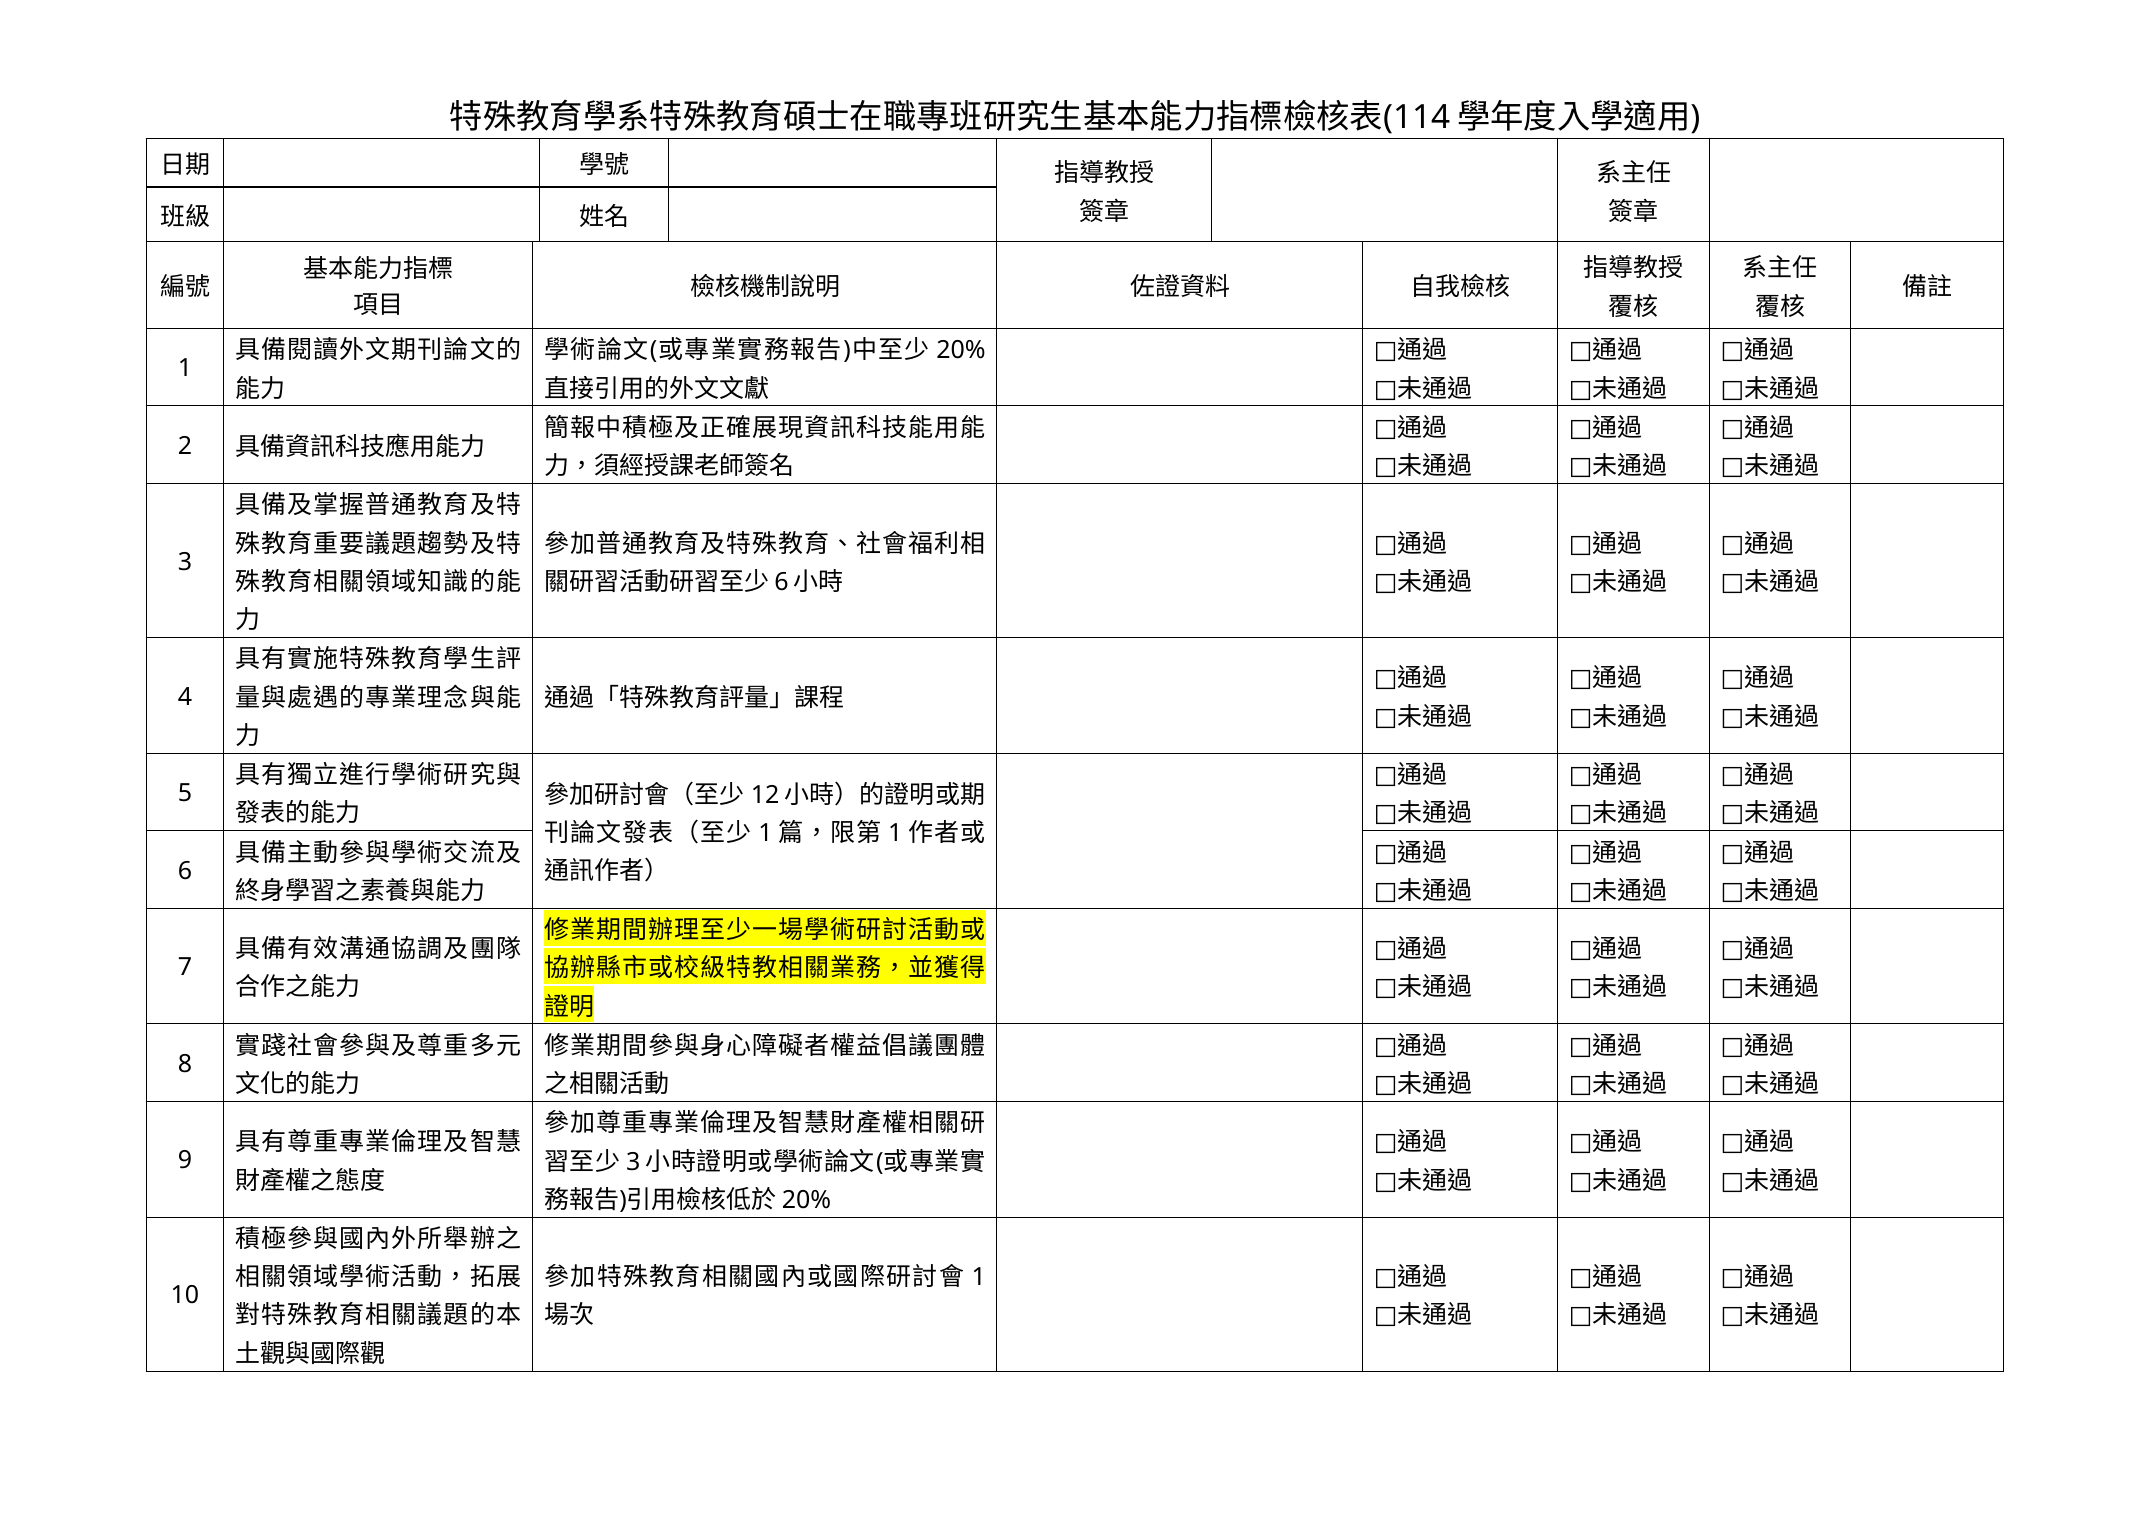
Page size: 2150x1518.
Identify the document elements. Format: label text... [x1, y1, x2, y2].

table_cell 編號 [147, 242, 223, 328]
table_cell 5 [147, 754, 223, 830]
table_cell 具有尊重專業倫理及智慧財產權之態度 [224, 1102, 532, 1217]
table_cell □通過 □未通過 [1558, 1102, 1709, 1217]
table_cell 實踐社會參與及尊重多元文化的能力 [224, 1024, 532, 1101]
table_cell □通過 □未通過 [1558, 484, 1709, 637]
table_cell □通過 □未通過 [1710, 406, 1850, 483]
table_cell □通過 □未通過 [1710, 638, 1850, 753]
table_header 系主任 簽章 [1558, 139, 1709, 241]
table_cell □通過 □未通過 [1558, 1024, 1709, 1101]
table_cell 2 [147, 406, 223, 483]
table_header 指導教授 簽章 [997, 139, 1211, 241]
table_header [224, 139, 539, 186]
table_cell □通過 □未通過 [1558, 406, 1709, 483]
table_cell □通過 □未通過 [1363, 406, 1557, 483]
table_cell □通過 □未通過 [1558, 754, 1709, 830]
table_cell 4 [147, 638, 223, 753]
table_cell □通過 □未通過 [1710, 754, 1850, 830]
table_cell □通過 □未通過 [1363, 831, 1557, 908]
table_cell 參加尊重專業倫理及智慧財產權相關研習至少3小時證明或學術論文(或專業實務報告)引用檢核低於20% [533, 1102, 996, 1217]
table_cell [997, 638, 1362, 753]
table_cell [997, 329, 1362, 405]
table_cell 自我檢核 [1363, 242, 1557, 328]
table_cell □通過 □未通過 [1710, 1218, 1850, 1371]
table_cell □通過 □未通過 [1558, 831, 1709, 908]
table_cell 姓名 [540, 188, 668, 241]
table_cell [997, 754, 1362, 908]
table_cell [1851, 754, 2003, 830]
table_cell □通過 □未通過 [1558, 909, 1709, 1023]
table_cell 修業期間辦理至少一場學術研討活動或協辦縣市或校級特教相關業務，並獲得證明 [533, 909, 996, 1023]
table_cell □通過 □未通過 [1710, 329, 1850, 405]
table_cell 8 [147, 1024, 223, 1101]
table_cell 具備有效溝通協調及團隊合作之能力 [224, 909, 532, 1023]
table_cell 具有獨立進行學術研究與發表的能力 [224, 754, 532, 830]
table_cell 指導教授 覆核 [1558, 242, 1709, 328]
table_cell 修業期間參與身心障礙者權益倡議團體之相關活動 [533, 1024, 996, 1101]
table_cell 10 [147, 1218, 223, 1371]
table_cell [1851, 329, 2003, 405]
table_header 日期 [147, 139, 223, 186]
table_cell 9 [147, 1102, 223, 1217]
table_header [1710, 139, 2003, 241]
table_cell 備註 [1851, 242, 2003, 328]
table_cell 參加特殊教育相關國內或國際研討會1場次 [533, 1218, 996, 1371]
table_cell 具備及掌握普通教育及特殊教育重要議題趨勢及特殊教育相關領域知識的能力 [224, 484, 532, 637]
table_cell [997, 484, 1362, 637]
table_cell [997, 909, 1362, 1023]
table_cell 6 [147, 831, 223, 908]
table_cell 班級 [147, 188, 223, 241]
table_cell 簡報中積極及正確展現資訊科技能用能力，須經授課老師簽名 [533, 406, 996, 483]
table_cell □通過 □未通過 [1363, 1024, 1557, 1101]
table_cell □通過 □未通過 [1363, 484, 1557, 637]
table_cell 系主任 覆核 [1710, 242, 1850, 328]
table_cell 檢核機制說明 [533, 242, 996, 328]
table_cell [1851, 831, 2003, 908]
table_cell 基本能力指標 項目 [224, 242, 532, 328]
table_cell 具備閱讀外文期刊論文的能力 [224, 329, 532, 405]
table_cell □通過 □未通過 [1710, 909, 1850, 1023]
table_cell 具備主動參與學術交流及終身學習之素養與能力 [224, 831, 532, 908]
table_cell [997, 406, 1362, 483]
table_header [1212, 139, 1557, 241]
table_cell □通過 □未通過 [1558, 638, 1709, 753]
table_cell □通過 □未通過 [1710, 484, 1850, 637]
table_cell □通過 □未通過 [1558, 1218, 1709, 1371]
table_cell 參加研討會（至少12小時）的證明或期刊論文發表（至少1篇，限第1作者或通訊作者） [533, 754, 996, 908]
table_cell 學術論文(或專業實務報告)中至少20%直接引用的外文文獻 [533, 329, 996, 405]
table_cell [1851, 1218, 2003, 1371]
table_cell [997, 1218, 1362, 1371]
table_cell 1 [147, 329, 223, 405]
table_cell 具備資訊科技應用能力 [224, 406, 532, 483]
table_cell □通過 □未通過 [1363, 638, 1557, 753]
table_cell [1851, 1024, 2003, 1101]
table_cell □通過 □未通過 [1363, 329, 1557, 405]
table_header [669, 139, 996, 186]
table_cell □通過 □未通過 [1558, 329, 1709, 405]
table_cell [669, 188, 996, 241]
table_cell [1851, 909, 2003, 1023]
table_cell 7 [147, 909, 223, 1023]
table_cell [1851, 406, 2003, 483]
table_cell [1851, 1102, 2003, 1217]
table_cell 積極參與國內外所舉辦之相關領域學術活動，拓展對特殊教育相關議題的本土觀與國際觀 [224, 1218, 532, 1371]
table_cell □通過 □未通過 [1710, 831, 1850, 908]
table_cell [224, 188, 539, 241]
table_cell 參加普通教育及特殊教育、社會福利相關研習活動研習至少6小時 [533, 484, 996, 637]
table_cell □通過 □未通過 [1363, 909, 1557, 1023]
table_cell [997, 1102, 1362, 1217]
table_cell 佐證資料 [997, 242, 1362, 328]
table_cell 通過「特殊教育評量」課程 [533, 638, 996, 753]
table_cell □通過 □未通過 [1710, 1102, 1850, 1217]
table_cell [1851, 638, 2003, 753]
text 特殊教育學系特殊教育碩士在職專班研究生基本能力指標檢核表(114學年度入學適用) [118, 90, 2031, 138]
table_cell □通過 □未通過 [1363, 1102, 1557, 1217]
table_cell [1851, 484, 2003, 637]
table_cell □通過 □未通過 [1710, 1024, 1850, 1101]
table_cell [997, 1024, 1362, 1101]
table_header 學號 [540, 139, 668, 186]
table_cell □通過 □未通過 [1363, 1218, 1557, 1371]
table_cell □通過 □未通過 [1363, 754, 1557, 830]
table_cell 3 [147, 484, 223, 637]
table_cell 具有實施特殊教育學生評量與處遇的專業理念與能力 [224, 638, 532, 753]
